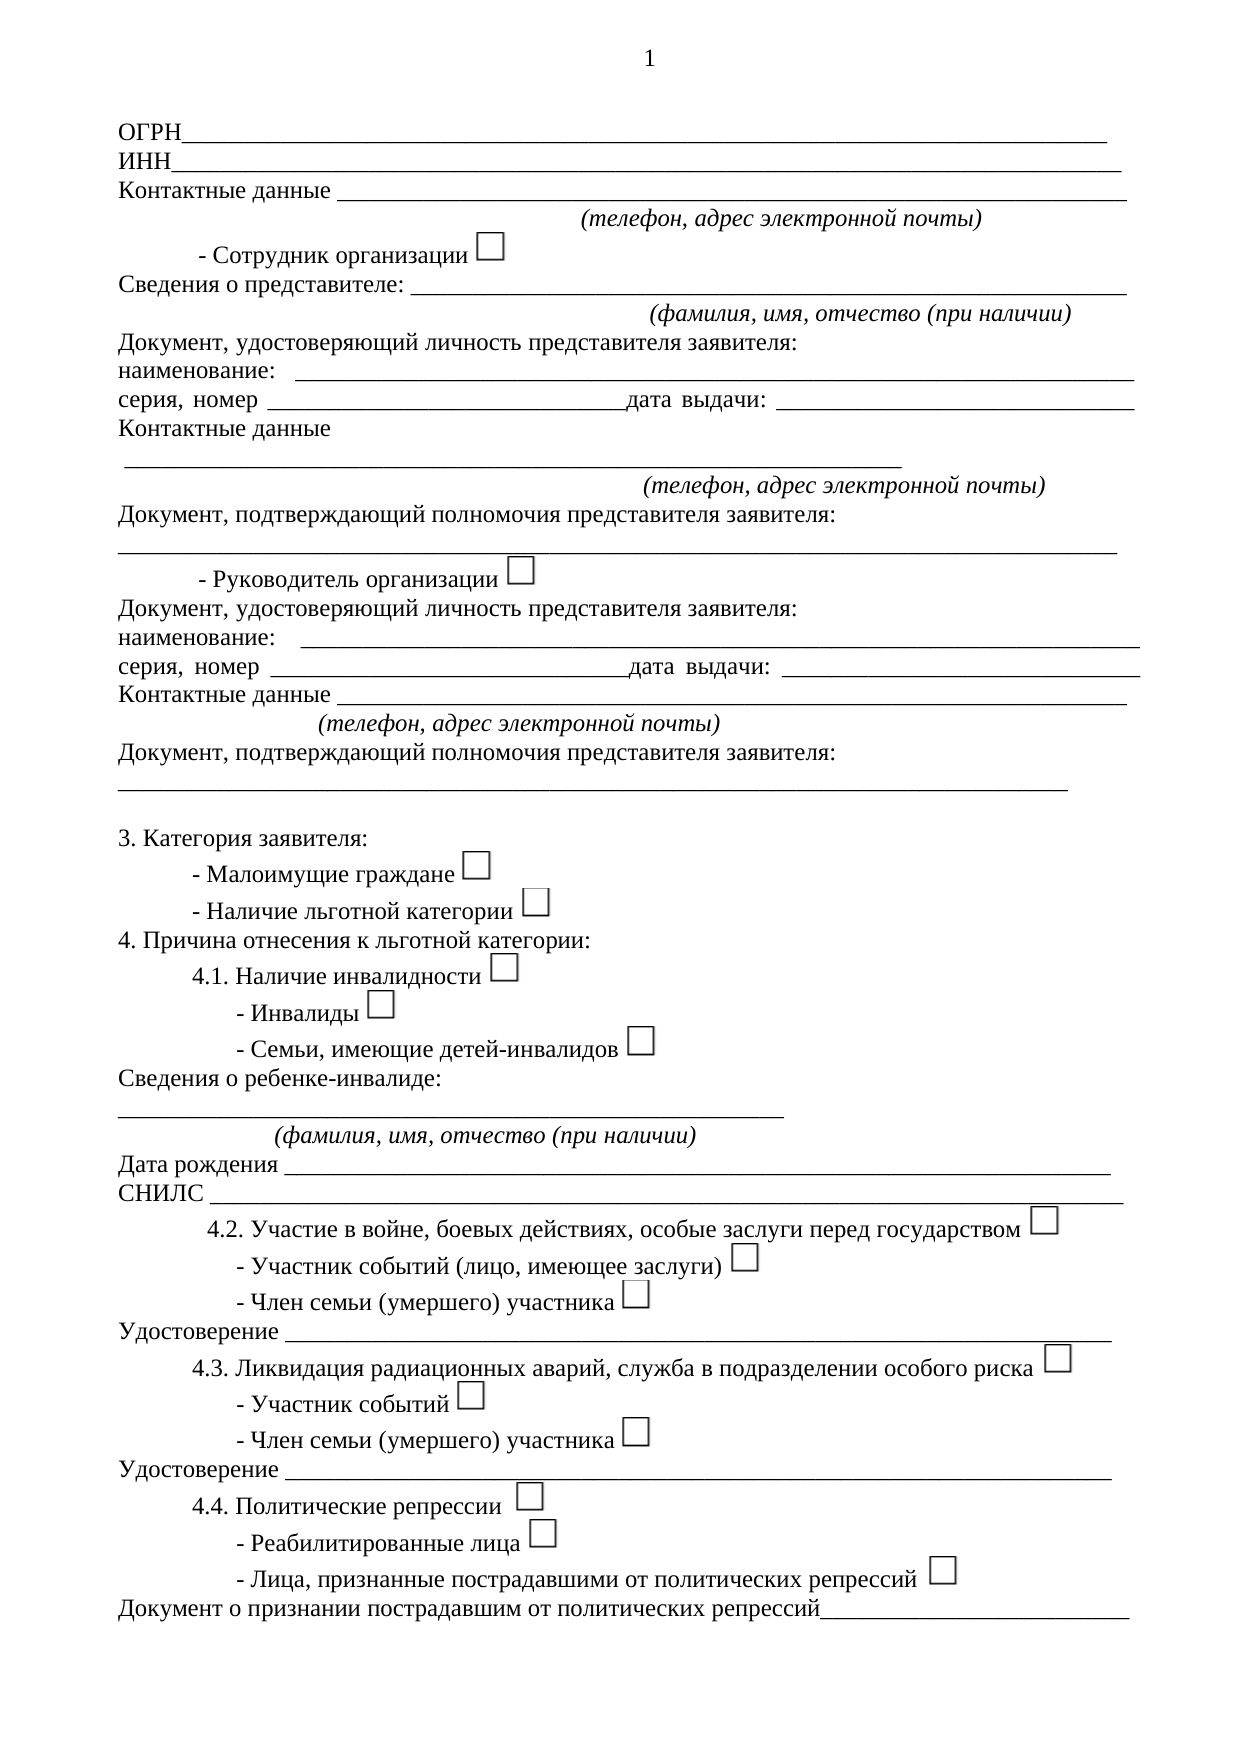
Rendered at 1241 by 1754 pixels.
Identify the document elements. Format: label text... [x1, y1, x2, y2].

text _______________________________________________________________ [124, 442, 1154, 470]
picture [476, 232, 508, 240]
picture [1043, 1345, 1075, 1376]
text Документ, удостоверяющий личность представителя заявителя: [118, 593, 1154, 622]
picture [928, 1556, 960, 1564]
picture [521, 888, 553, 896]
text - Руководитель организации [198, 564, 1154, 593]
picture [1029, 1207, 1062, 1238]
text Документ о признании пострадавшим от политических репрессий_________________________ [118, 1593, 1154, 1622]
text 4. Причина отнесения к льготной категории: [118, 925, 1154, 953]
text Документ, удостоверяющий личность представителя заявителя: [118, 327, 1154, 355]
text Удостоверение ___________________________________________________________________ [118, 1454, 1154, 1483]
text наименование: ____________________________________________________________________ серия, номер _____________________________дата выдачи: _____________________________ Контактные данные ________________________________________________________________ [118, 622, 1140, 708]
picture [621, 1280, 653, 1287]
text 4.2. Участие в войне, боевых действиях, особые заслуги перед государством - Участник событий (лицо, имеющее заслуги) [207, 1214, 1029, 1280]
text Дата рождения ___________________________________________________________________ СНИЛС __________________________________________________________________________ [118, 1149, 1142, 1207]
text (телефон, адрес электронной почты) [581, 203, 1154, 232]
picture [621, 1418, 653, 1426]
text - Наличие льготной категории [192, 896, 1154, 925]
text - Малоимущие граждане [192, 859, 1154, 888]
text - Семьи, имеющие детей-инвалидов Сведения о ребенке-инвалиде: [118, 1034, 627, 1092]
picture [515, 1483, 547, 1491]
picture [528, 1520, 560, 1528]
text ОГРН___________________________________________________________________________ ИНН_____________________________________________________________________________ Контактные данные ________________________________________________________________ [118, 117, 1144, 203]
text - Член семьи (умершего) участника [236, 1426, 1154, 1454]
text 1 [643, 43, 1154, 72]
text - Член семьи (умершего) участника [236, 1287, 1154, 1316]
text - Лица, признанные пострадавшими от политических репрессий [236, 1564, 1154, 1593]
text 4.1. Наличие инвалидности - Инвалиды [192, 961, 489, 1027]
text ______________________________________________________ (фамилия, имя, отчество (при наличии) [118, 1092, 799, 1149]
text наименование: ____________________________________________________________________ серия, номер _____________________________дата выдачи: _____________________________ Контактные данные [118, 355, 1134, 442]
text Сведения о представителе: __________________________________________________________ (фамилия, имя, отчество (при наличии) [118, 269, 1143, 327]
text 4.3. Ликвидация радиационных аварий, служба в подразделении особого риска - Участник событий [192, 1353, 1043, 1418]
text Удостоверение ___________________________________________________________________ [118, 1316, 1154, 1345]
text - Реабилитированные лица [236, 1528, 1154, 1556]
picture [462, 852, 494, 859]
text (телефон, адрес электронной почты) Документ, подтверждающий полномочия представителя заявителя: [118, 708, 846, 765]
picture [626, 1026, 658, 1059]
text 4.4. Политические репрессии [192, 1491, 1154, 1520]
picture [506, 557, 538, 564]
text 3. Категория заявителя: [118, 823, 1154, 852]
text - Сотрудник организации [198, 240, 1154, 269]
text _____________________________________________________________________________ [118, 765, 1154, 794]
picture [489, 953, 522, 985]
